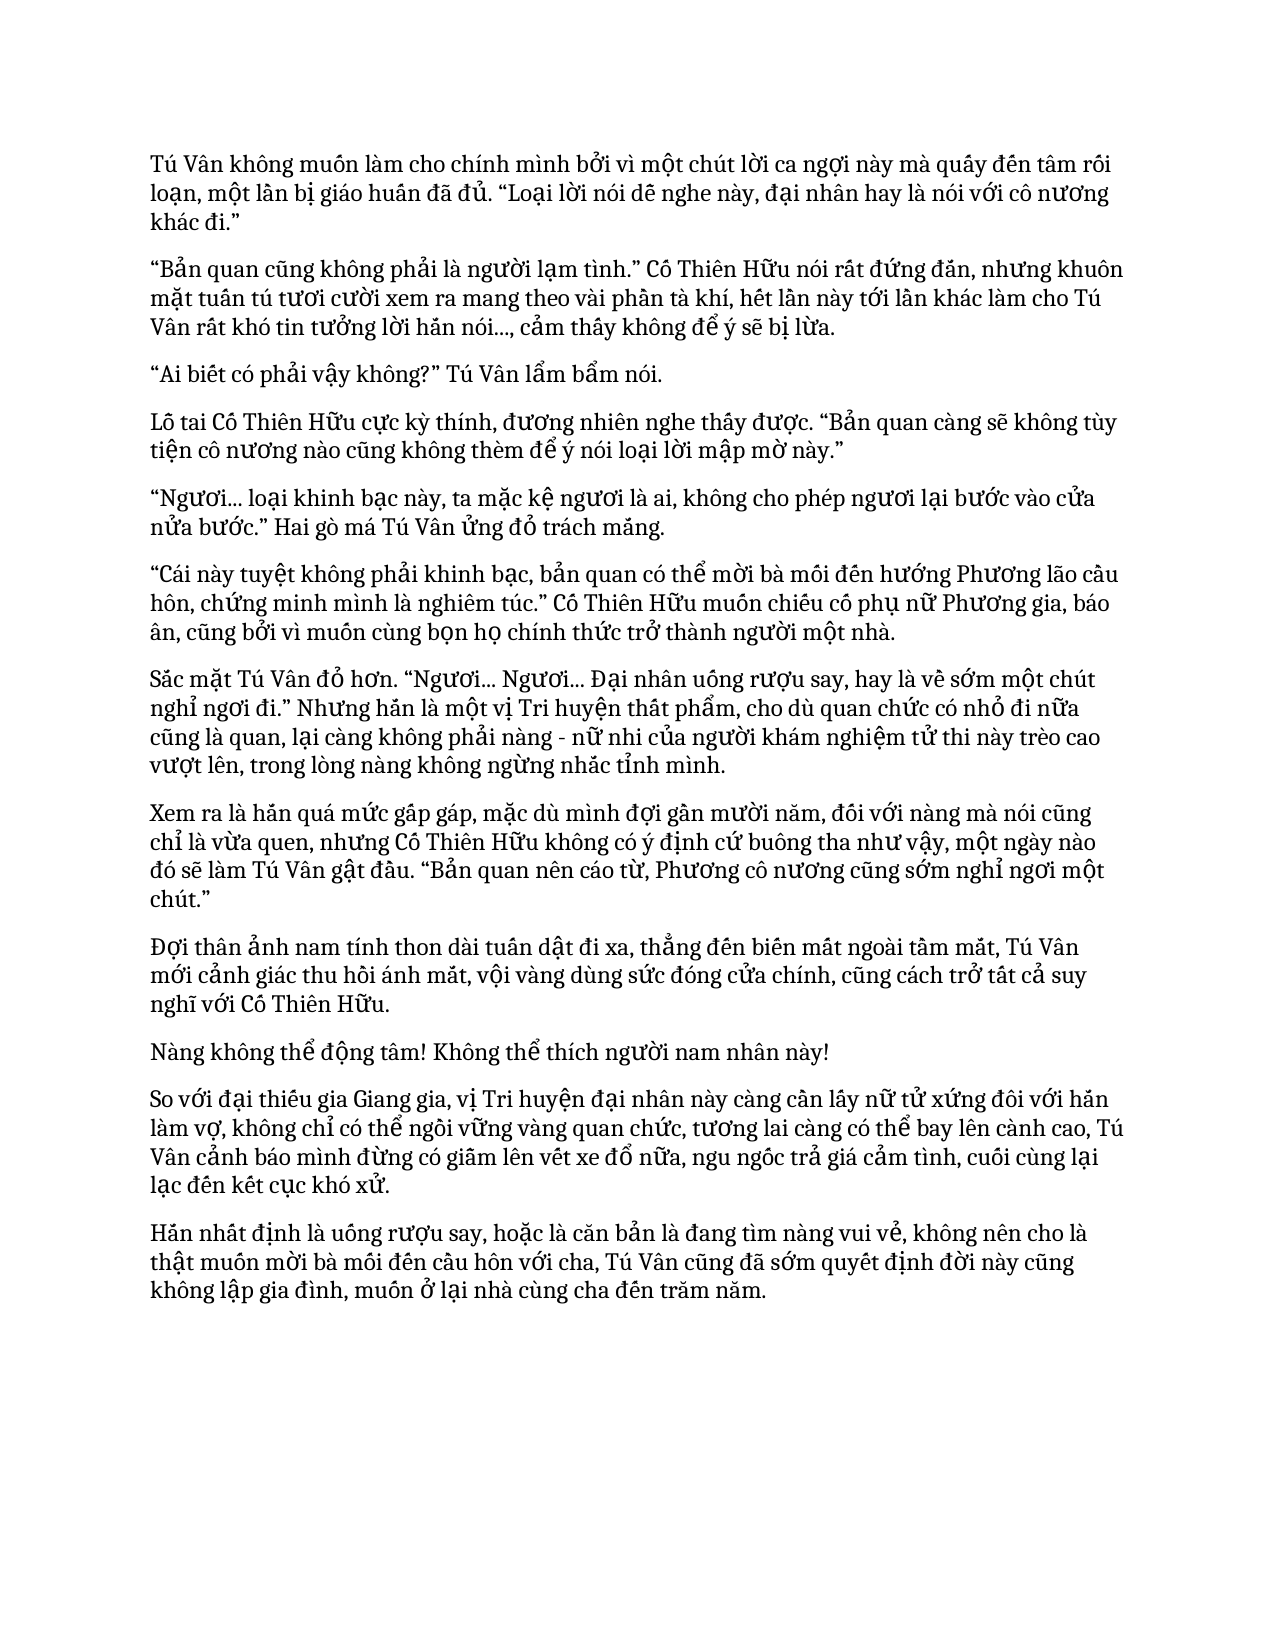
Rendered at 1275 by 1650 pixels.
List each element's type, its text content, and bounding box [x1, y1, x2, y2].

text Sắc mặt Tú Vân đỏ hơn. “Ngươi... Ngươi... Đại nhân uống rượu say, hay là về sớm một chút nghỉ ngơi đi.” Nhưng hắn là một vị Tri huyện thất phẩm, cho dù quan chức có nhỏ đi nữa cũng là quan, lại càng không phải nàng - nữ nhi của người khám nghiệm tử thi này trèo cao vượt lên, trong lòng nàng không ngừng nhắc tỉnh mình. [150, 665, 1125, 780]
text So với đại thiếu gia Giang gia, vị Tri huyện đại nhân này càng cần lấy nữ tử xứng đôi với hắn làm vợ, không chỉ có thể ngồi vững vàng quan chức, tương lai càng có thể bay lên cành cao, Tú Vân cảnh báo mình đừng có giẫm lên vết xe đổ nữa, ngu ngốc trả giá cảm tình, cuối cùng lại lạc đến kết cục khó xử. [150, 1085, 1125, 1200]
text Hắn nhất định là uống rượu say, hoặc là căn bản là đang tìm nàng vui vẻ, không nên cho là thật muốn mời bà mối đến cầu hôn với cha, Tú Vân cũng đã sớm quyết định đời này cũng không lập gia đình, muốn ở lại nhà cùng cha đến trăm năm. [150, 1219, 1125, 1362]
text Lỗ tai Cố Thiên Hữu cực kỳ thính, đương nhiên nghe thấy được. “Bản quan càng sẽ không tùy tiện cô nương nào cũng không thèm để ý nói loại lời mập mờ này.” [150, 407, 1125, 465]
text Tú Vân không muốn làm cho chính mình bởi vì một chút lời ca ngợi này mà quấy đến tâm rối loạn, một lần bị giáo huấn đã đủ. “Loại lời nói dễ nghe này, đại nhân hay là nói với cô nương khác đi.” [150, 150, 1125, 236]
text “Bản quan cũng không phải là người lạm tình.” Cố Thiên Hữu nói rất đứng đắn, nhưng khuôn mặt tuấn tú tươi cười xem ra mang theo vài phần tà khí, hết lần này tới lần khác làm cho Tú Vân rất khó tin tưởng lời hắn nói..., cảm thấy không để ý sẽ bị lừa. [150, 255, 1125, 341]
text “Ai biết có phải vậy không?” Tú Vân lẩm bẩm nói. [150, 360, 1125, 389]
text Đợi thân ảnh nam tính thon dài tuấn dật đi xa, thẳng đến biến mất ngoài tầm mắt, Tú Vân mới cảnh giác thu hồi ánh mắt, vội vàng dùng sức đóng cửa chính, cũng cách trở tất cả suy nghĩ với Cố Thiên Hữu. [150, 932, 1125, 1019]
text Nàng không thể động tâm! Không thể thích người nam nhân này! [150, 1037, 1125, 1066]
text Xem ra là hắn quá mức gấp gáp, mặc dù mình đợi gần mười năm, đối với nàng mà nói cũng chỉ là vừa quen, nhưng Cố Thiên Hữu không có ý định cứ buông tha như vậy, một ngày nào đó sẽ làm Tú Vân gật đầu. “Bản quan nên cáo từ, Phương cô nương cũng sớm nghỉ ngơi một chút.” [150, 799, 1125, 914]
text “Cái này tuyệt không phải khinh bạc, bản quan có thể mời bà mối đến hướng Phương lão cầu hôn, chứng minh mình là nghiêm túc.” Cố Thiên Hữu muốn chiếu cố phụ nữ Phương gia, báo ân, cũng bởi vì muốn cùng bọn họ chính thức trở thành người một nhà. [150, 560, 1125, 646]
text “Ngươi... loại khinh bạc này, ta mặc kệ ngươi là ai, không cho phép ngươi lại bước vào cửa nửa bước.” Hai gò má Tú Vân ửng đỏ trách mắng. [150, 484, 1125, 541]
